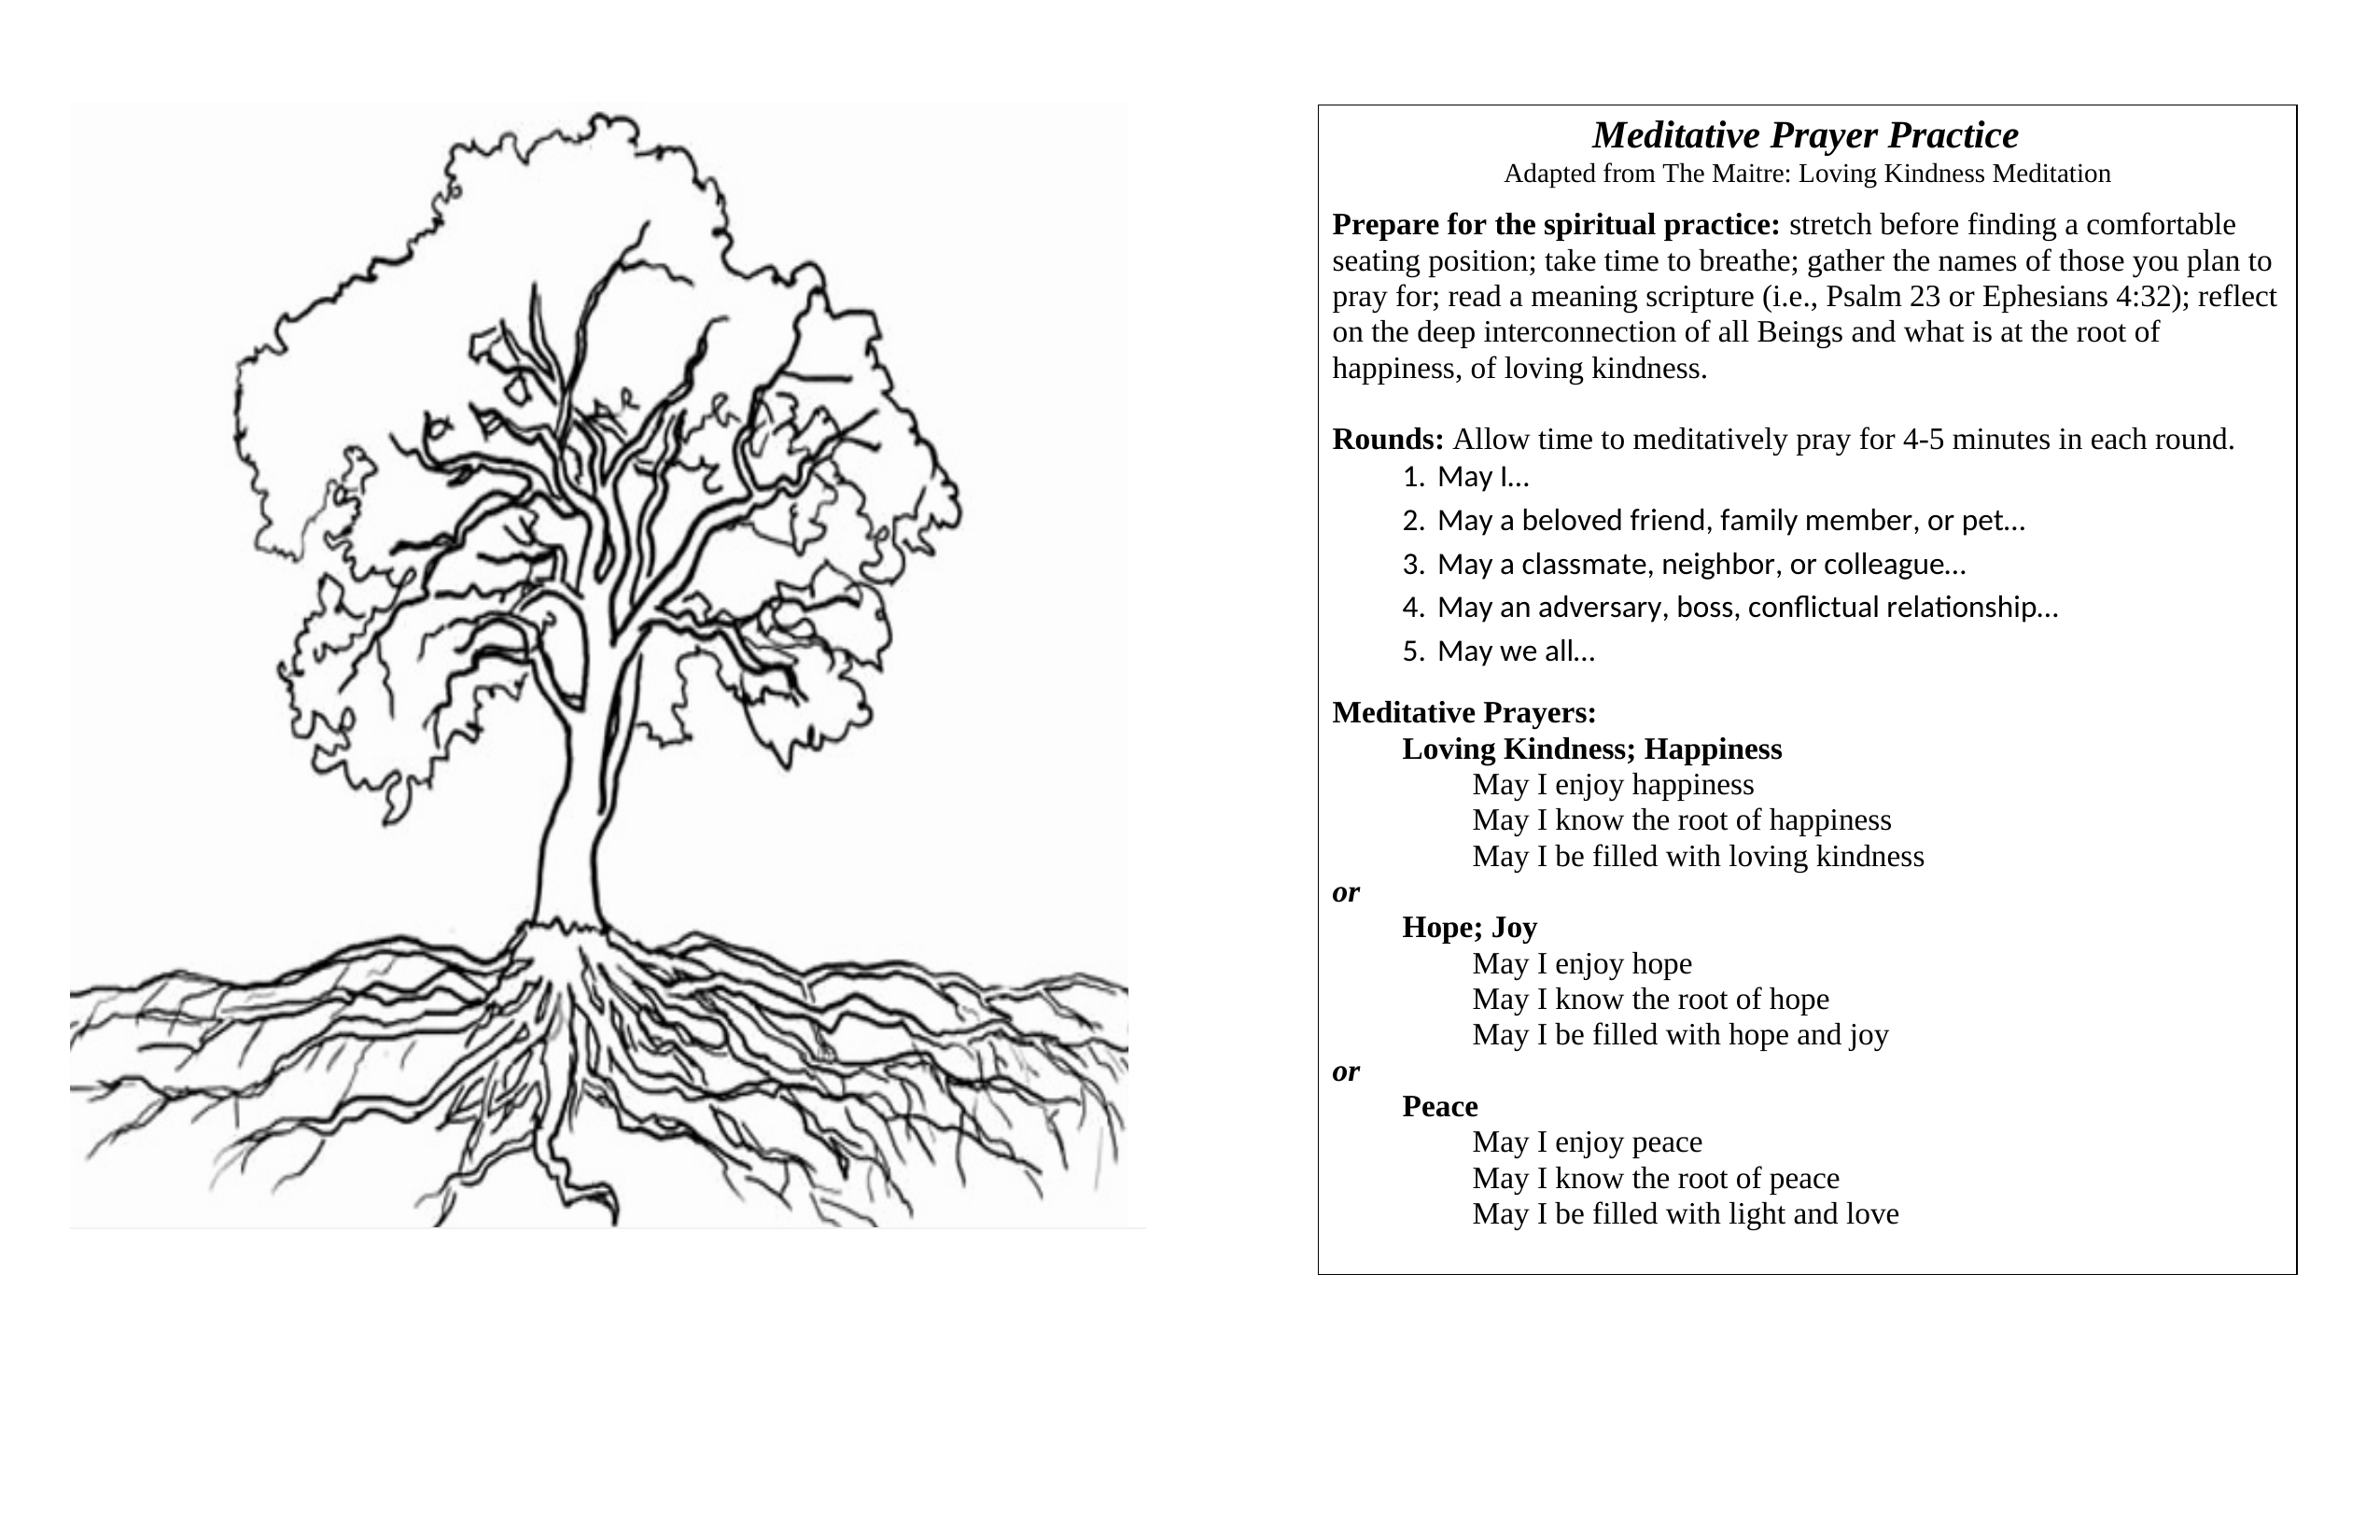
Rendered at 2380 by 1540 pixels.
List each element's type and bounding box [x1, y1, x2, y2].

picture [70, 102, 1129, 1227]
